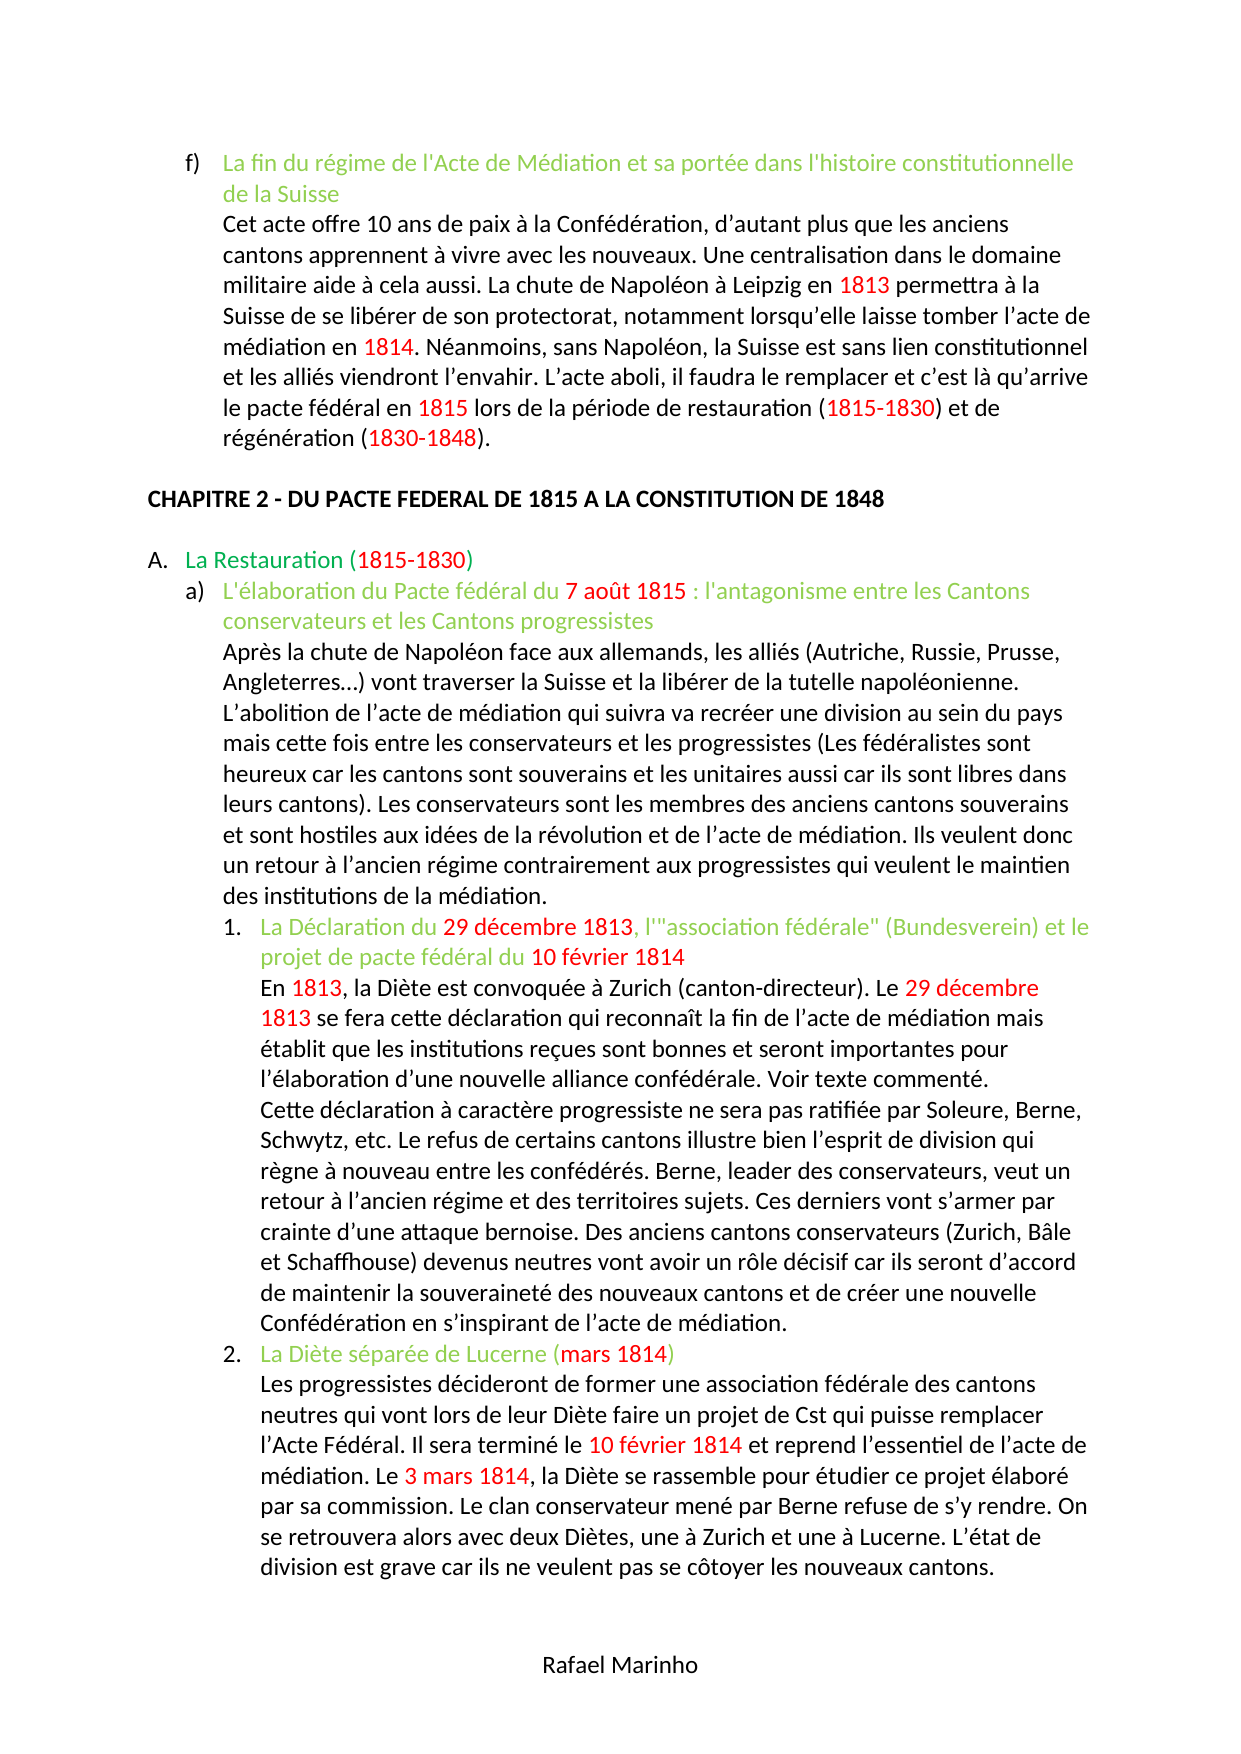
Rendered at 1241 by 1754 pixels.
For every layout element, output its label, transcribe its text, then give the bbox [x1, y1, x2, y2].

text CHAPITRE 2 - DU PACTE FEDERAL DE 1815 A LA CONSTITUTION DE 1848 [148, 483, 1093, 514]
list La Restauration (1815-1830) [148, 544, 1093, 575]
text Les progressistes décideront de former une association fédérale des cantons neutres qui vont lors de leur Diète faire un projet de Cst qui puisse remplacer l’Acte Fédéral. Il sera terminé le 10 février 1814 et reprend l’essentiel de l’acte de médiation. Le 3 mars 1814, la Diète se rassemble pour étudier ce projet élaboré par sa commission. Le clan conservateur mené par Berne refuse de s’y rendre. On se retrouvera alors avec deux Diètes, une à Zurich et une à Lucerne. L’état de division est grave car ils ne veulent pas se côtoyer les nouveaux cantons. [260, 1368, 1093, 1582]
text Après la chute de Napoléon face aux allemands, les alliés (Autriche, Russie, Prusse, Angleterres…) vont traverser la Suisse et la libérer de la tutelle napoléonienne. L’abolition de l’acte de médiation qui suivra va recréer une division au sein du pays mais cette fois entre les conservateurs et les progressistes (Les fédéralistes sont heureux car les cantons sont souverains et les unitaires aussi car ils sont libres dans leurs cantons). Les conservateurs sont les membres des anciens cantons souverains et sont hostiles aux idées de la révolution et de l’acte de médiation. Ils veulent donc un retour à l’ancien régime contrairement aux progressistes qui veulent le maintien des institutions de la médiation. [223, 636, 1093, 911]
list La Diète séparée de Lucerne (mars 1814) [223, 1338, 1093, 1368]
text En 1813, la Diète est convoquée à Zurich (canton-directeur). Le 29 décembre 1813 se fera cette déclaration qui reconnaît la fin de l’acte de médiation mais établit que les institutions reçues sont bonnes et seront importantes pour l’élaboration d’une nouvelle alliance confédérale. Voir texte commenté. [260, 972, 1093, 1094]
list La Déclaration du 29 décembre 1813, l'"association fédérale" (Bundesverein) et le projet de pacte fédéral du 10 février 1814 [223, 911, 1093, 972]
list La fin du régime de l'Acte de Médiation et sa portée dans l'histoire constitutionnelle de la Suisse [185, 148, 1093, 209]
text Cet acte offre 10 ans de paix à la Confédération, d’autant plus que les anciens cantons apprennent à vivre avec les nouveaux. Une centralisation dans le domaine militaire aide à cela aussi. La chute de Napoléon à Leipzig en 1813 permettra à la Suisse de se libérer de son protectorat, notamment lorsqu’elle laisse tomber l’acte de médiation en 1814. Néanmoins, sans Napoléon, la Suisse est sans lien constitutionnel et les alliés viendront l’envahir. L’acte aboli, il faudra le remplacer et c’est là qu’arrive le pacte fédéral en 1815 lors de la période de restauration (1815-1830) et de régénération (1830-1848). [223, 209, 1093, 453]
text Cette déclaration à caractère progressiste ne sera pas ratifiée par Soleure, Berne, Schwytz, etc. Le refus de certains cantons illustre bien l’esprit de division qui règne à nouveau entre les confédérés. Berne, leader des conservateurs, veut un retour à l’ancien régime et des territoires sujets. Ces derniers vont s’armer par crainte d’une attaque bernoise. Des anciens cantons conservateurs (Zurich, Bâle et Schaffhouse) devenus neutres vont avoir un rôle décisif car ils seront d’accord de maintenir la souveraineté des nouveaux cantons et de créer une nouvelle Confédération en s’inspirant de l’acte de médiation. [260, 1094, 1093, 1338]
list L'élaboration du Pacte fédéral du 7 août 1815 : l'antagonisme entre les Cantons conservateurs et les Cantons progressistes [185, 575, 1093, 636]
